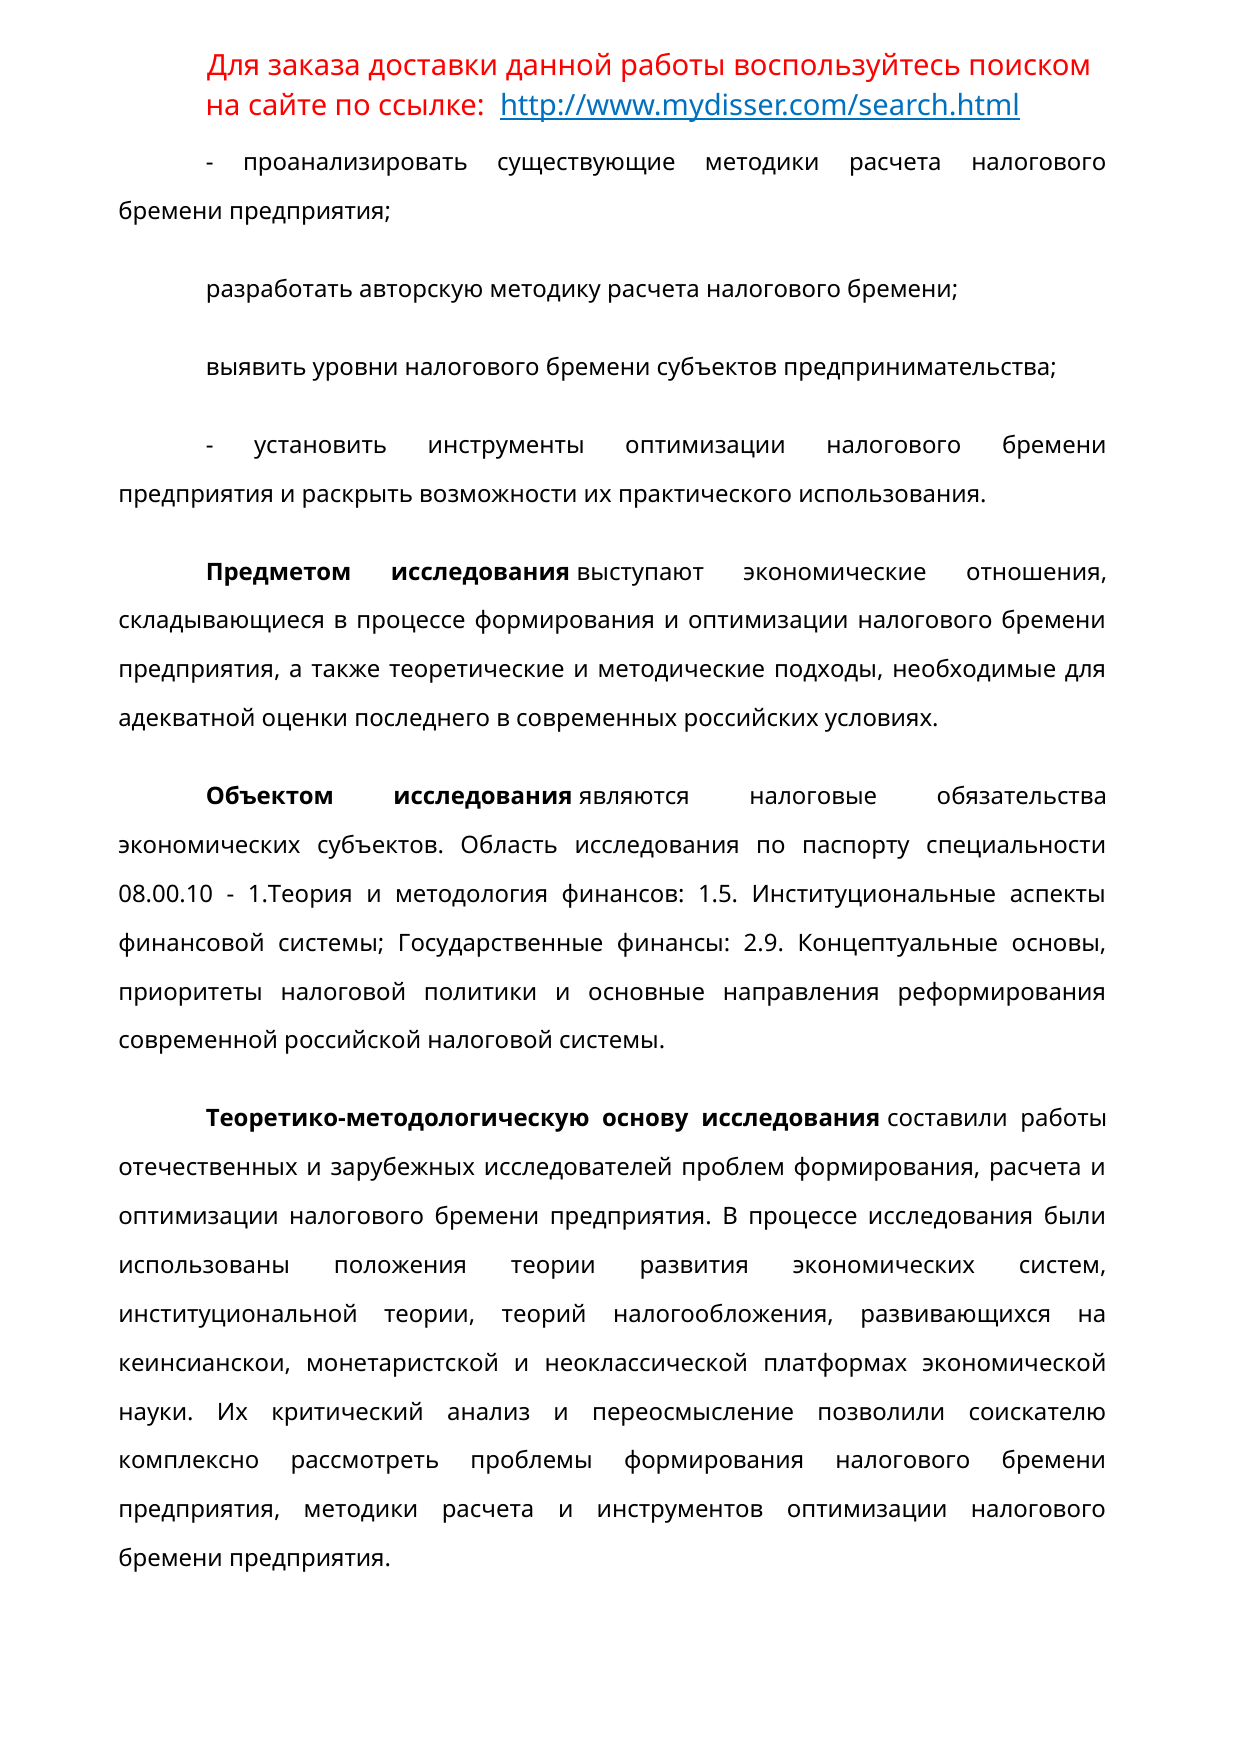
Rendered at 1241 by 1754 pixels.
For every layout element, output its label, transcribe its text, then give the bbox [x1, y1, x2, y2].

text выявить уровни налогового бремени субъектов предпринимательства; [118, 349, 1107, 382]
text - проанализировать существующие методики расчета налогового бремени предприятия; [118, 144, 1107, 226]
text - установить инструменты оптимизации налогового бремени предприятия и раскрыть возможности их практического использования. [118, 427, 1107, 509]
text Теоретико-методологическую основу исследования составили работы отечественных и зарубежных исследователей проблем формирования, расчета и оптимизации налогового бремени предприятия. В процессе исследования были использованы положения теории развития экономических систем, институциональной теории, теорий налогообложения, развивающихся на кеинсианскои, монетаристской и неоклассической платформах экономической науки. Их критический анализ и переосмысление позволили соискателю комплексно рассмотреть проблемы формирования налогового бремени предприятия, методики расчета и инструментов оптимизации налогового бремени предприятия. [118, 1101, 1107, 1573]
text Предметом исследования выступают экономические отношения, складывающиеся в процессе формирования и оптимизации налогового бремени предприятия, а также теоретические и методические подходы, необходимые для адекватной оценки последнего в современных российских условиях. [118, 554, 1107, 733]
text Объектом исследования являются налоговые обязательства экономических субъектов. Область исследования по паспорту специальности 08.00.10 - 1.Теория и методология финансов: 1.5. Институциональные аспекты финансовой системы; Государственные финансы: 2.9. Концептуальные основы, приоритеты налоговой политики и основные направления реформирования современной российской налоговой системы. [118, 779, 1107, 1056]
text разработать авторскую методику расчета налогового бремени; [118, 271, 1107, 304]
